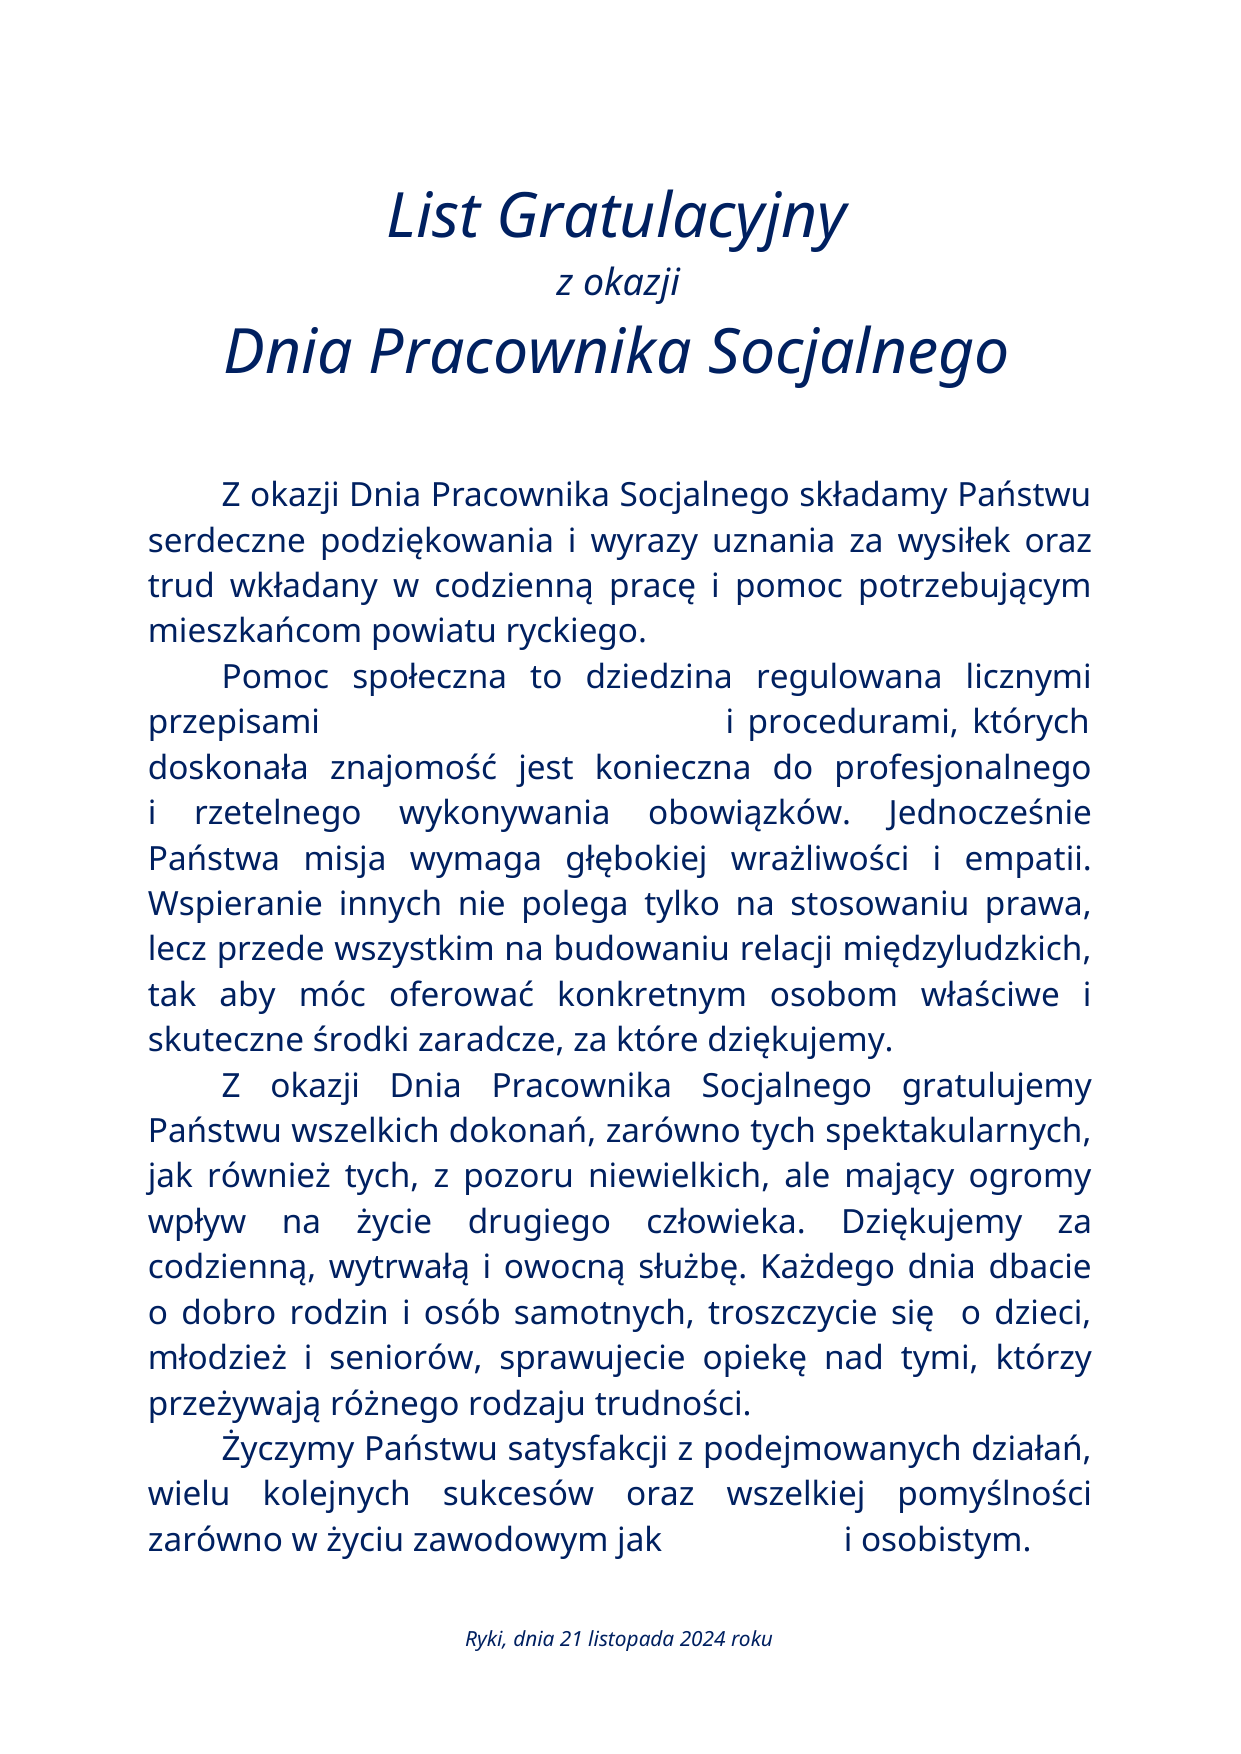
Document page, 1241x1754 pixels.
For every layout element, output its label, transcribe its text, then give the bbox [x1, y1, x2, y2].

text Z okazji Dnia Pracownika Socjalnego składamy Państwu serdeczne podziękowania i wyrazy uznania za wysiłek oraz trud wkładany w codzienną pracę i pomoc potrzebującym mieszkańcom powiatu ryckiego. [148, 471, 1093, 653]
text Dnia Pracownika Socjalnego [148, 306, 1093, 392]
text Życzymy Państwu satysfakcji z podejmowanych działań, wielu kolejnych sukcesów oraz wszelkiej pomyślności zarówno w życiu zawodowym jak i osobistym. [148, 1425, 1093, 1561]
text List Gratulacyjny [148, 170, 1093, 255]
text Z okazji Dnia Pracownika Socjalnego gratulujemy Państwu wszelkich dokonań, zarówno tych spektakularnych, jak również tych, z pozoru niewielkich, ale mający ogromy wpływ na życie drugiego człowieka. Dziękujemy za codzienną, wytrwałą i owocną służbę. Każdego dnia dbacie o dobro rodzin i osób samotnych, troszczycie się o dzieci, młodzież i seniorów, sprawujecie opiekę nad tymi, którzy przeżywają różnego rodzaju trudności. [148, 1061, 1093, 1425]
text z okazji [148, 255, 1093, 306]
text Pomoc społeczna to dziedzina regulowana licznymi przepisami i procedurami, których doskonała znajomość jest konieczna do profesjonalnego i rzetelnego wykonywania obowiązków. Jednocześnie Państwa misja wymaga głębokiej wrażliwości i empatii. Wspieranie innych nie polega tylko na stosowaniu prawa, lecz przede wszystkim na budowaniu relacji międzyludzkich, tak aby móc oferować konkretnym osobom właściwe i skuteczne środki zaradcze, za które dziękujemy. [148, 653, 1093, 1061]
